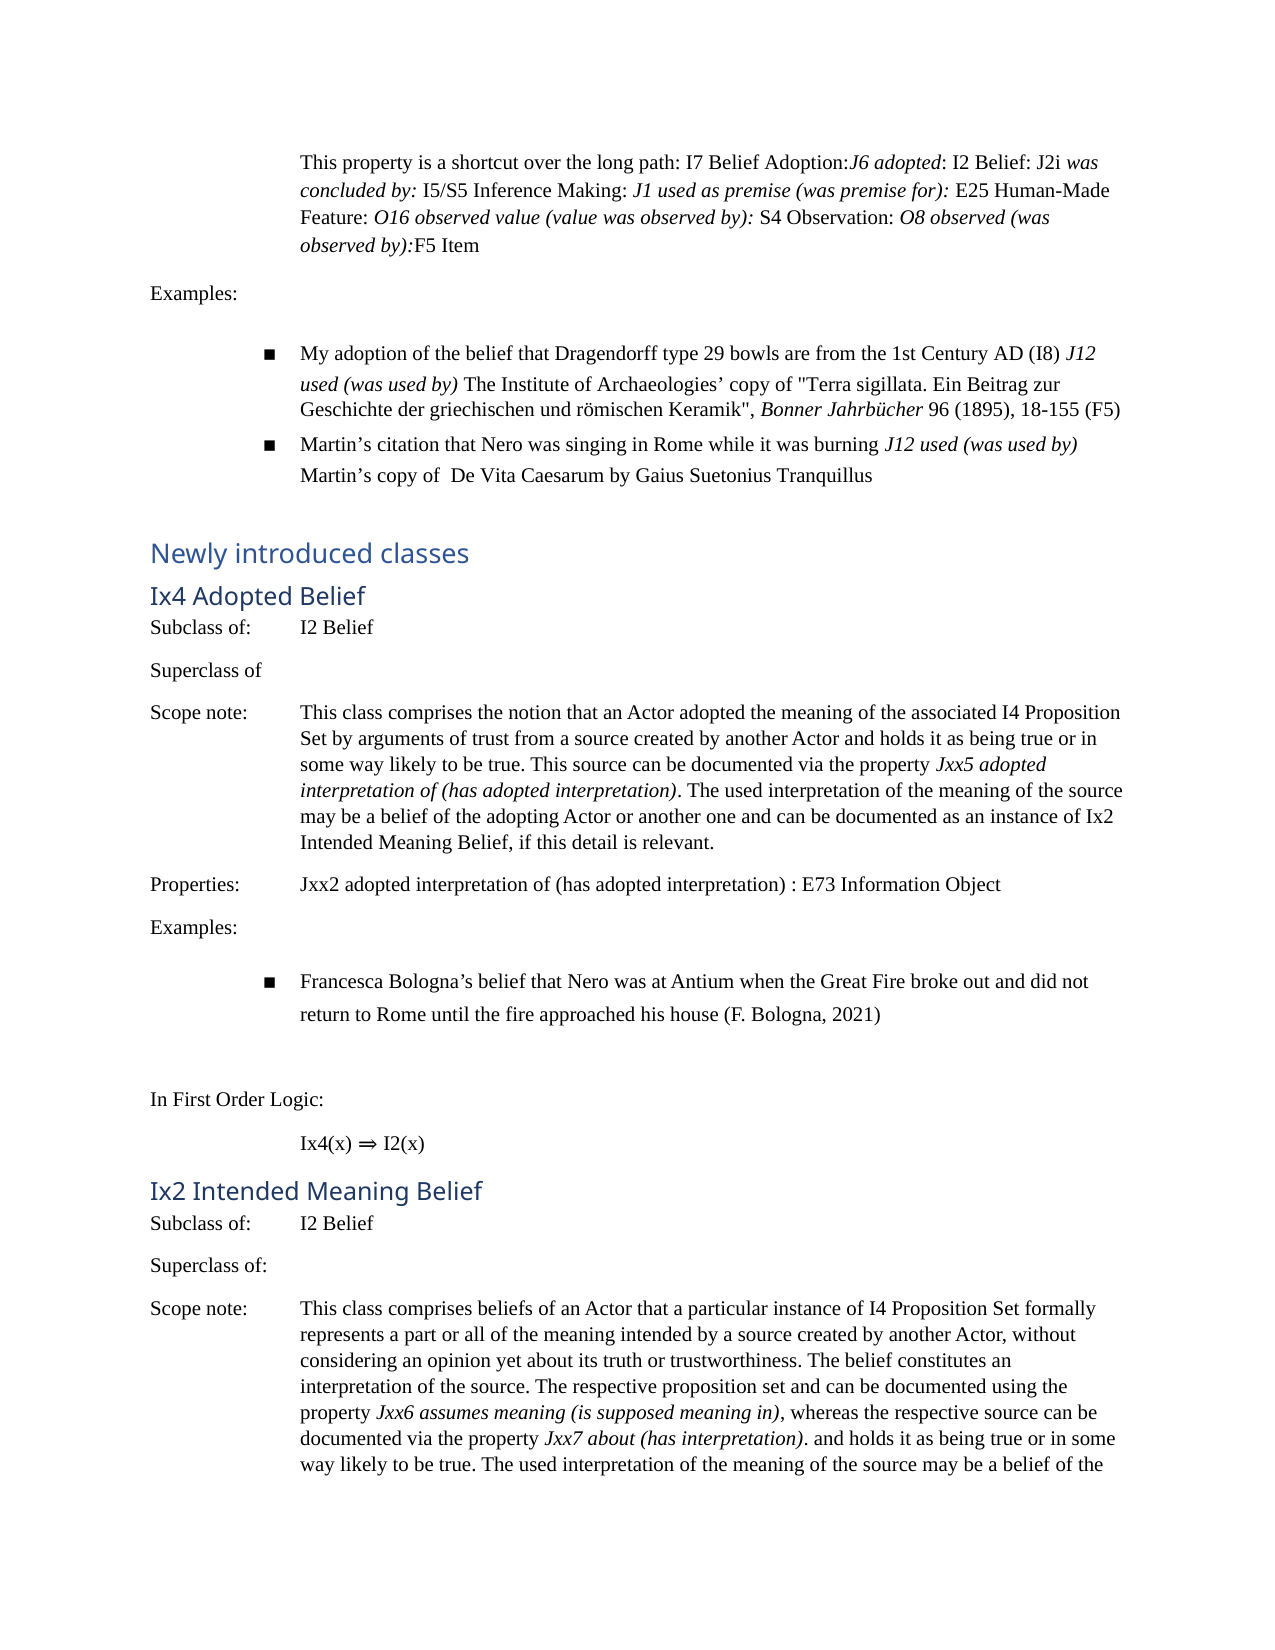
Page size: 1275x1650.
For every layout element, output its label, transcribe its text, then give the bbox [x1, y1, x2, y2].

subtitle Newly introduced classes [150, 534, 1125, 571]
text Subclass of: I2 Belief [150, 615, 1125, 639]
text Scope note: This class comprises the notion that an Actor adopted the meaning of the associated I4 Proposition Set by arguments of trust from a source created by another Actor and holds it as being true or in some way likely to be true. This source can be documented via the property Jxx5 adopted interpretation of (has adopted interpretation). The used interpretation of the meaning of the source may be a belief of the adopting Actor or another one and can be documented as an instance of Ix2 Intended Meaning Belief, if this detail is relevant. [150, 700, 1125, 854]
subtitle Ix4 Adopted Belief [150, 578, 1125, 612]
subtitle Ix2 Intended Meaning Belief [150, 1174, 1125, 1208]
text Examples: [150, 915, 1125, 939]
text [150, 1296, 1125, 1476]
text Superclass of: [150, 1253, 1125, 1277]
text In First Order Logic: [150, 1087, 1125, 1111]
text Subclass of: I2 Belief [150, 1211, 1125, 1235]
list Martin’s citation that Nero was singing in Rome while it was burning J12 used (was used by) Martin’s copy of De Vita Caesarum by Gaius Suetonius Tranquillus [262, 421, 1125, 487]
list My adoption of the belief that Dragendorff type 29 bowls are from the 1st Century AD (I8) J12 used (was used by) The Institute of Archaeologies’ copy of "Terra sigillata. Ein Beitrag zur Geschichte der griechischen und römischen Keramik", Bonner Jahrbücher 96 (1895), 18-155 (F5) [262, 330, 1125, 421]
text Properties: Jxx2 adopted interpretation of (has adopted interpretation) : E73 Information Object [150, 872, 1125, 896]
text Ix4(x) ⇒ I2(x) [150, 1130, 1125, 1155]
text This property is a shortcut over the long path: I7 Belief Adoption:J6 adopted: I2 Belief: J2i was concluded by: I5/S5 Inference Making: J1 used as premise (was premise for): E25 Human-Made Feature: O16 observed value (value was observed by): S4 Observation: O8 observed (was observed by):F5 Item [300, 150, 1125, 257]
text Superclass of [150, 657, 1125, 682]
list Francesca Bologna’s belief that Nero was at Antium when the Great Fire broke out and did not return to Rome until the fire approached his house (F. Bologna, 2021) [262, 958, 1125, 1026]
text Examples: [150, 281, 1125, 305]
